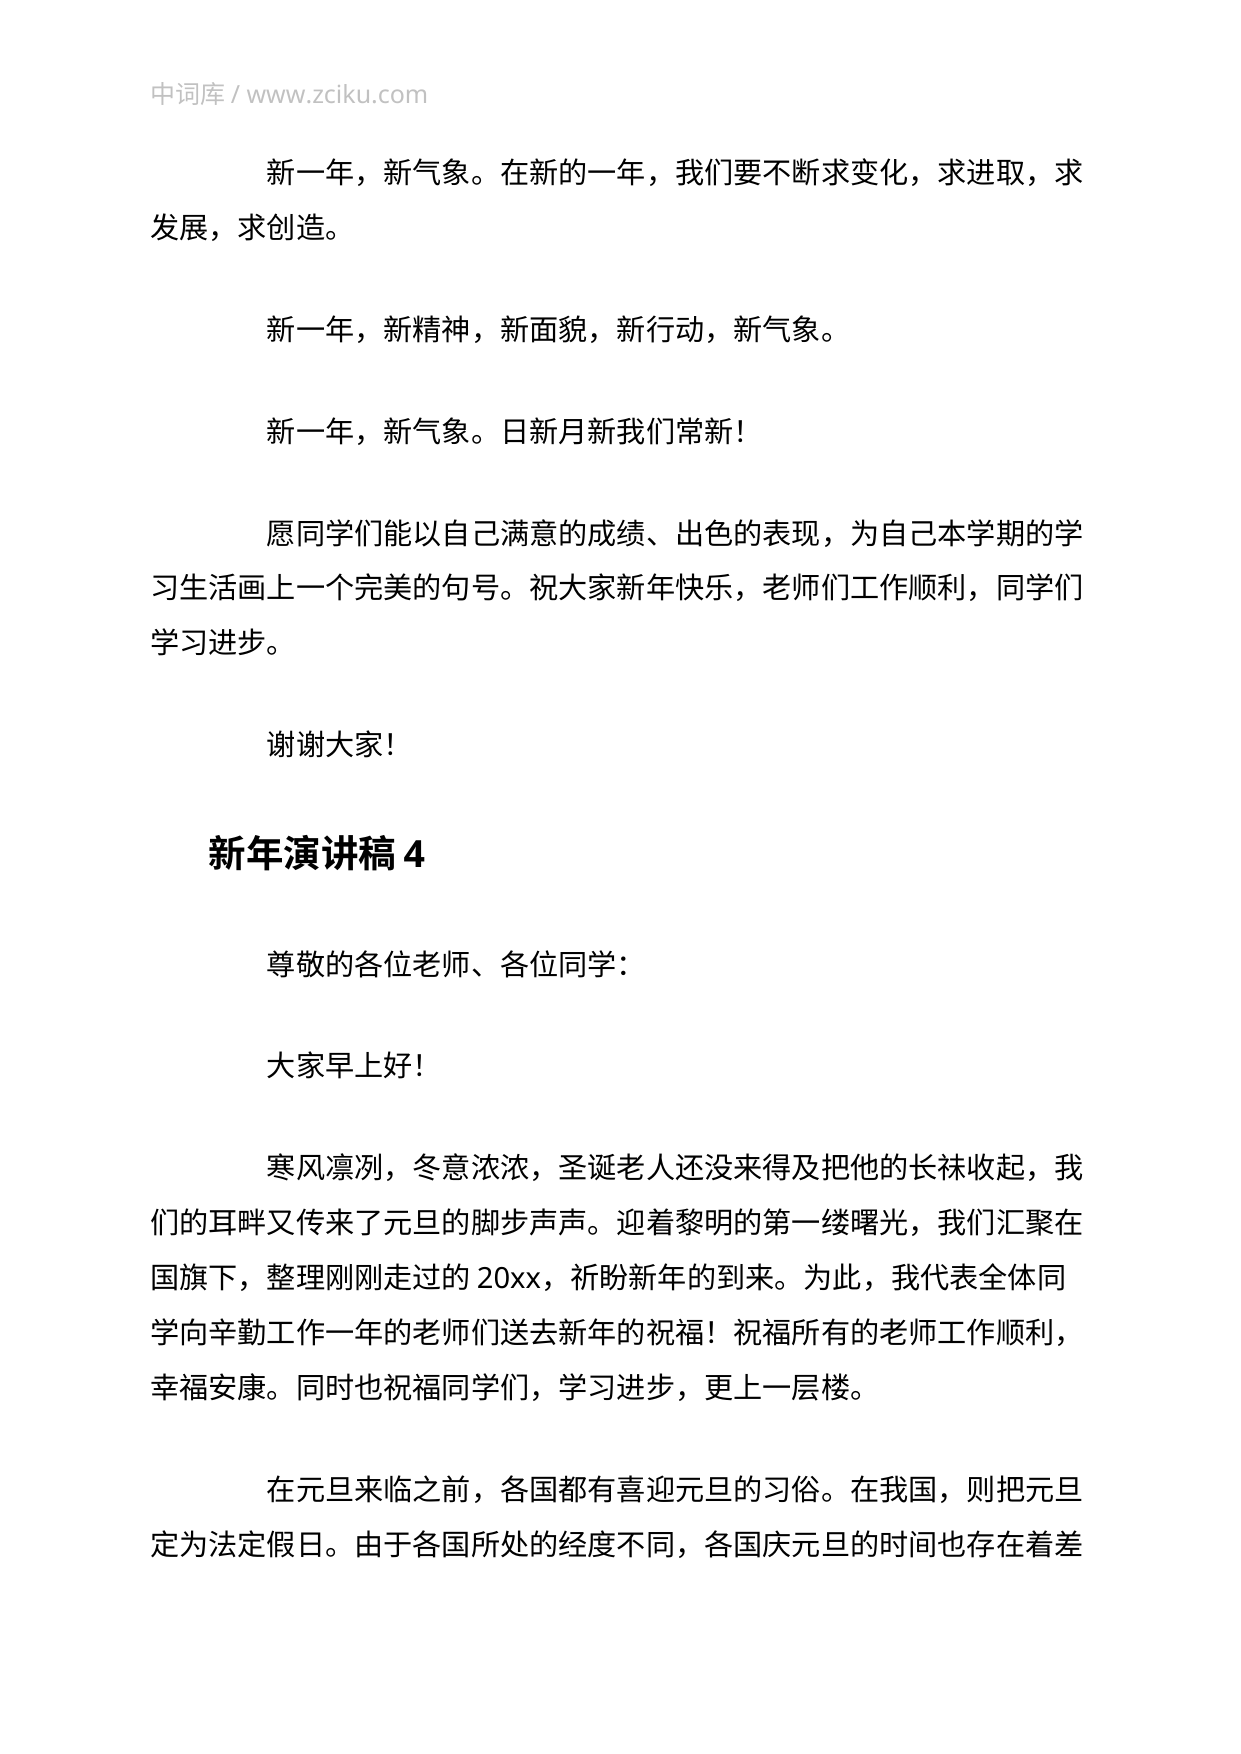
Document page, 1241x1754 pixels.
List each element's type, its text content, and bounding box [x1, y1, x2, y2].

text 愿同学们能以自己满意的成绩、出色的表现，为自己本学期的学习生活画上一个完美的句号。祝大家新年快乐，老师们工作顺利，同学们学习进步。 [150, 510, 1090, 662]
text 谢谢大家！ [150, 722, 1090, 764]
text 大家早上好！ [150, 1043, 1090, 1085]
text 新一年，新精神，新面貌，新行动，新气象。 [150, 307, 1090, 349]
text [150, 1466, 1090, 1563]
text 新一年，新气象。日新月新我们常新！ [150, 408, 1090, 451]
text 新一年，新气象。在新的一年，我们要不断求变化，求进取，求发展，求创造。 [150, 150, 1090, 247]
text 寒风凛冽，冬意浓浓，圣诞老人还没来得及把他的长祙收起，我们的耳畔又传来了元旦的脚步声声。迎着黎明的第一缕曙光，我们汇聚在国旗下，整理刚刚走过的20xx，祈盼新年的到来。为此，我代表全体同学向辛勤工作一年的老师们送去新年的祝福！祝福所有的老师工作顺利，幸福安康。同时也祝福同学们，学习进步，更上一层楼。 [150, 1145, 1090, 1407]
text 尊敬的各位老师、各位同学： [150, 941, 1090, 983]
text 新年演讲稿4 [150, 823, 1090, 878]
